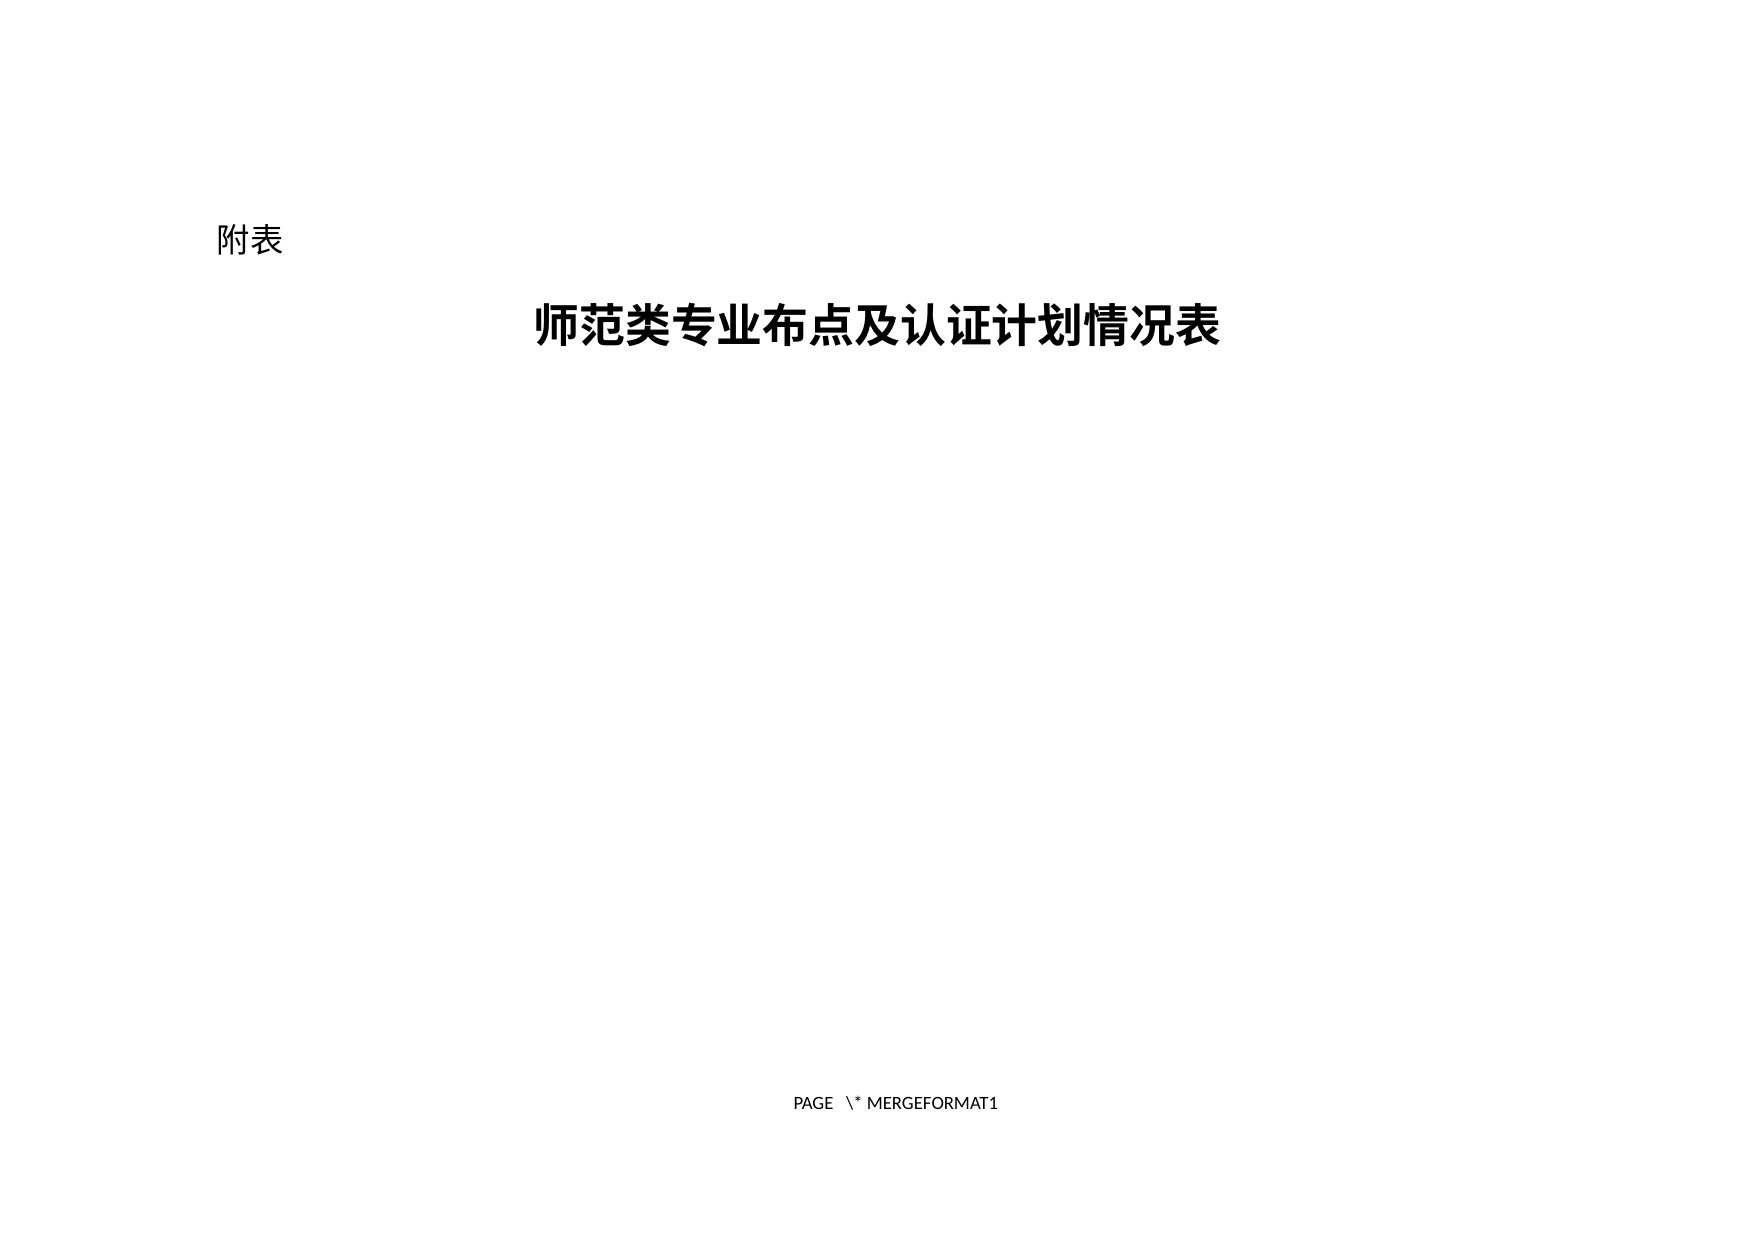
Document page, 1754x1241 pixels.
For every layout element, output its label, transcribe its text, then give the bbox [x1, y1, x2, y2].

text 附表 [150, 195, 1604, 280]
text 师范类专业布点及认证计划情况表 [150, 280, 1604, 365]
